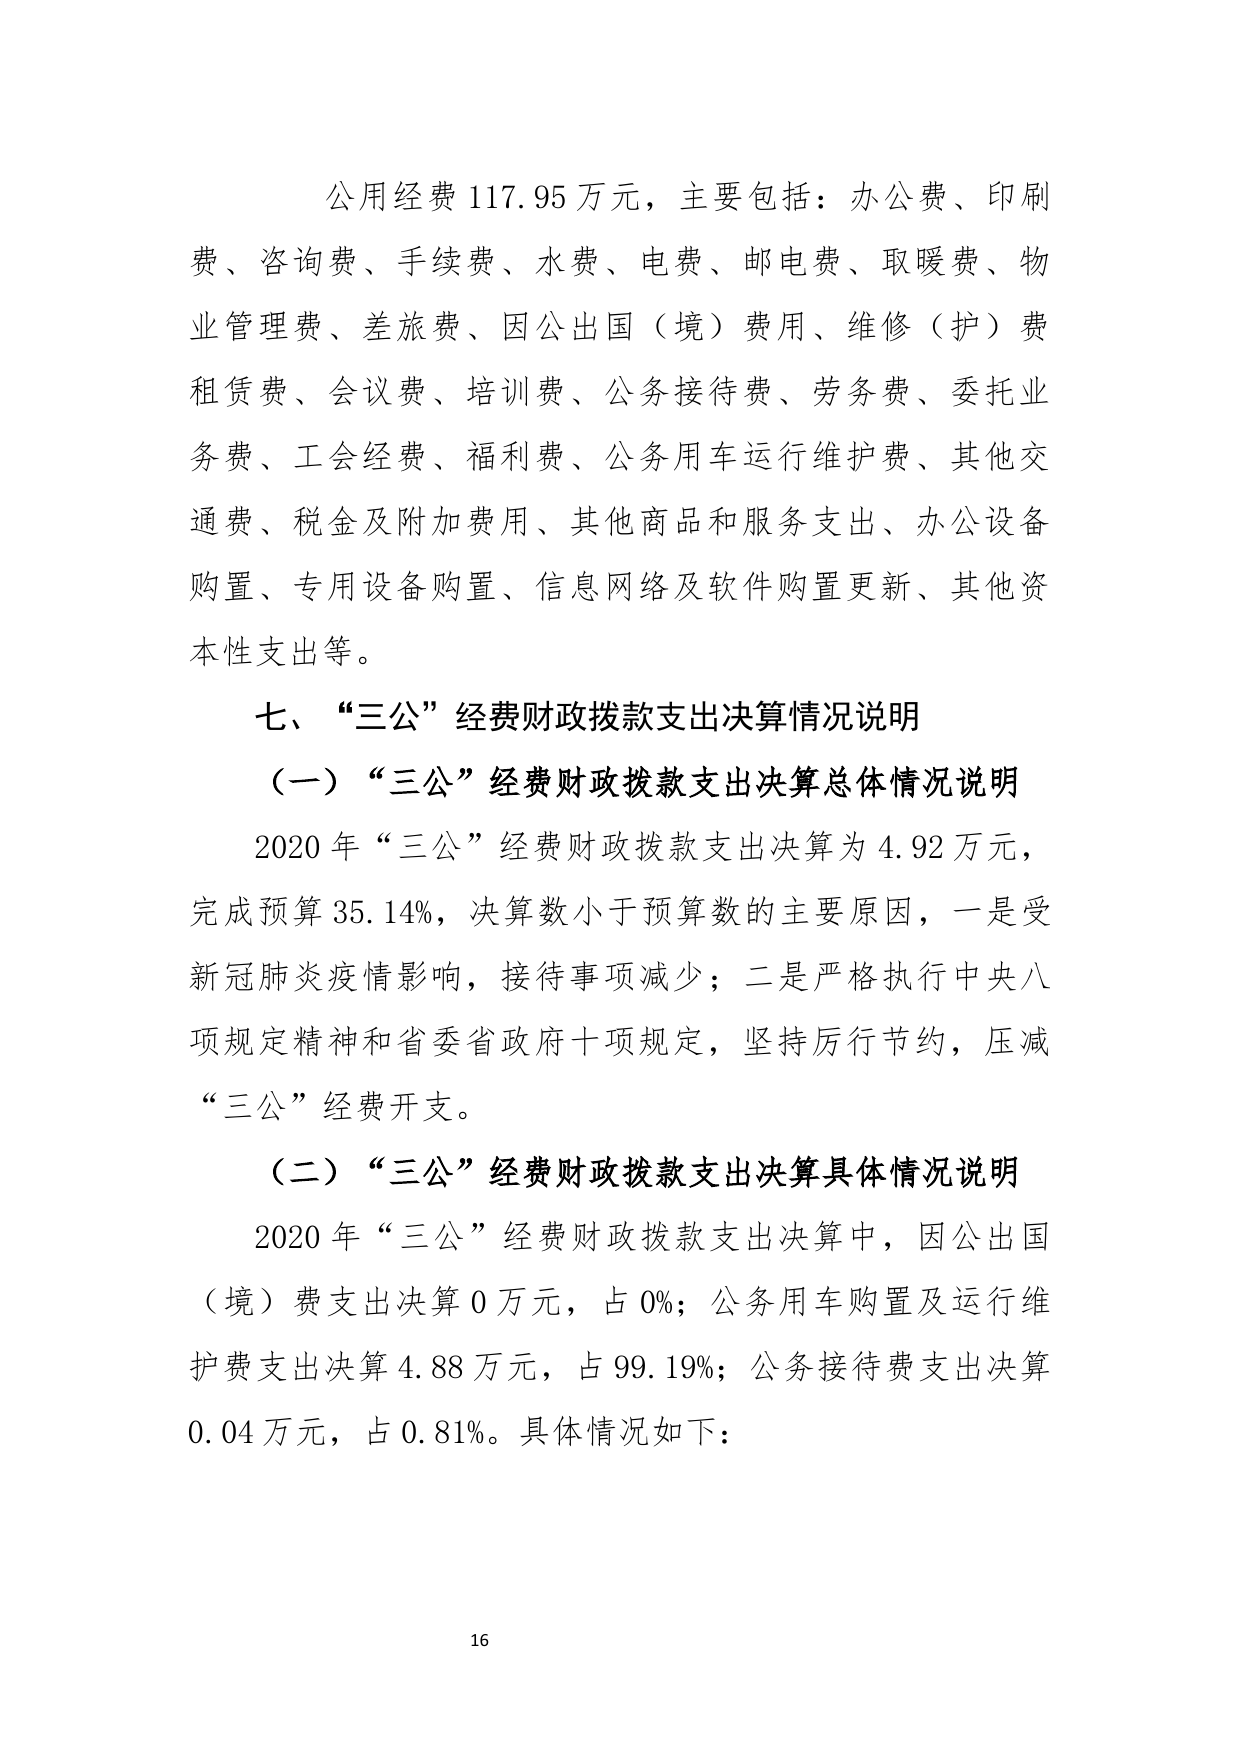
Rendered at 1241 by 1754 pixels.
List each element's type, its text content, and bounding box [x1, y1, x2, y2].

text 七、“三公”经费财政拨款支出决算情况说明 [187, 682, 1053, 747]
text 公用经费117.95万元，主要包括：办公费、印刷费、咨询费、手续费、水费、电费、邮电费、取暖费、物业管理费、差旅费、因公出国（境）费用、维修（护）费、租赁费、会议费、培训费、公务接待费、劳务费、委托业务费、工会经费、福利费、公务用车运行维护费、其他交通费、税金及附加费用、其他商品和服务支出、办公设备购置、专用设备购置、信息网络及软件购置更新、其他资本性支出等。 [187, 162, 1053, 682]
text （一）“三公”经费财政拨款支出决算总体情况说明 [187, 747, 1053, 812]
text 2020年“三公”经费财政拨款支出决算中，因公出国（境）费支出决算0万元，占0%；公务用车购置及运行维护费支出决算4.88万元，占99.19%；公务接待费支出决算0.04万元，占0.81%。具体情况如下： [187, 1202, 1053, 1462]
text （二）“三公”经费财政拨款支出决算具体情况说明 [187, 1137, 1053, 1202]
text 2020年“三公”经费财政拨款支出决算为4.92万元，完成预算35.14%，决算数小于预算数的主要原因，一是受新冠肺炎疫情影响，接待事项减少；二是严格执行中央八项规定精神和省委省政府十项规定，坚持厉行节约，压减“三公”经费开支。 [187, 812, 1053, 1137]
